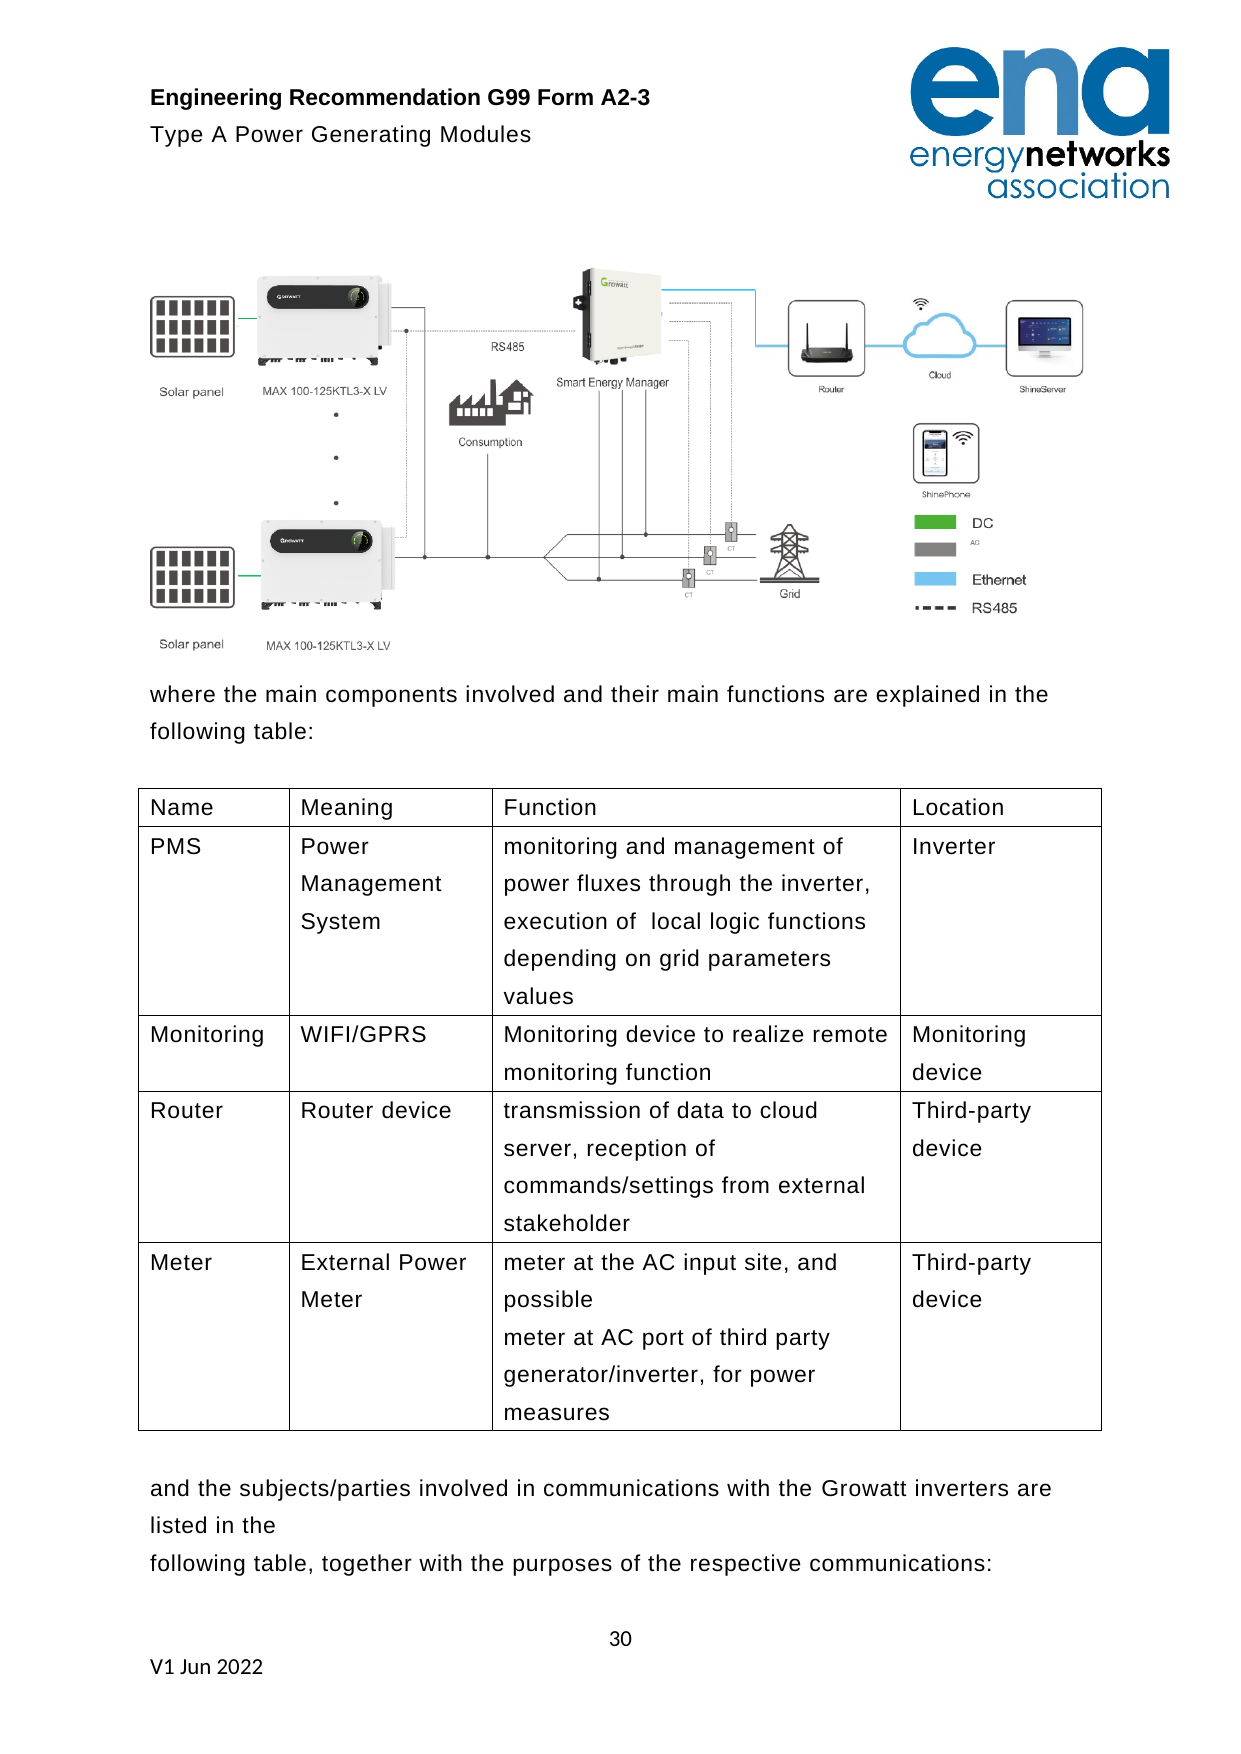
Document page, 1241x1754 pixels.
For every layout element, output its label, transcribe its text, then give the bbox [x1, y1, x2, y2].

table_cell External Power Meter [290, 1243, 492, 1430]
table_cell meter at the AC input site, and possible meter at AC port of third party generator/inverter, for power measures [493, 1243, 900, 1430]
text following table, together with the purposes of the respective communications: [150, 1544, 1090, 1581]
table_cell WIFI/GPRS [290, 1016, 492, 1091]
table_cell Monitoring [139, 1016, 289, 1091]
table_cell Inverter [901, 827, 1101, 1015]
table_cell transmission of data to cloud server, reception of commands/settings from external stakeholder [493, 1092, 900, 1242]
table_cell Third-party device [901, 1092, 1101, 1242]
table_cell monitoring and management of power fluxes through the inverter, execution of local logic functions depending on grid parameters values [493, 827, 900, 1015]
table_cell Meter [139, 1243, 289, 1430]
table_header Location [901, 789, 1101, 826]
table_cell Monitoring device to realize remote monitoring function [493, 1016, 900, 1091]
text where the main components involved and their main functions are explained in the following table: [150, 675, 1090, 750]
table_cell Power Management System [290, 827, 492, 1015]
table_header Meaning [290, 789, 492, 826]
table_cell Monitoring device [901, 1016, 1101, 1091]
table_cell Router device [290, 1092, 492, 1242]
table_header Name [139, 789, 289, 826]
text and the subjects/parties involved in communications with the Growatt inverters are listed in the [150, 1469, 1090, 1544]
table_cell PMS [139, 827, 289, 1015]
table_cell Router [139, 1092, 289, 1242]
table_cell Third-party device [901, 1243, 1101, 1430]
picture [150, 257, 1091, 655]
picture [892, 29, 1187, 214]
table_header Function [493, 789, 900, 826]
